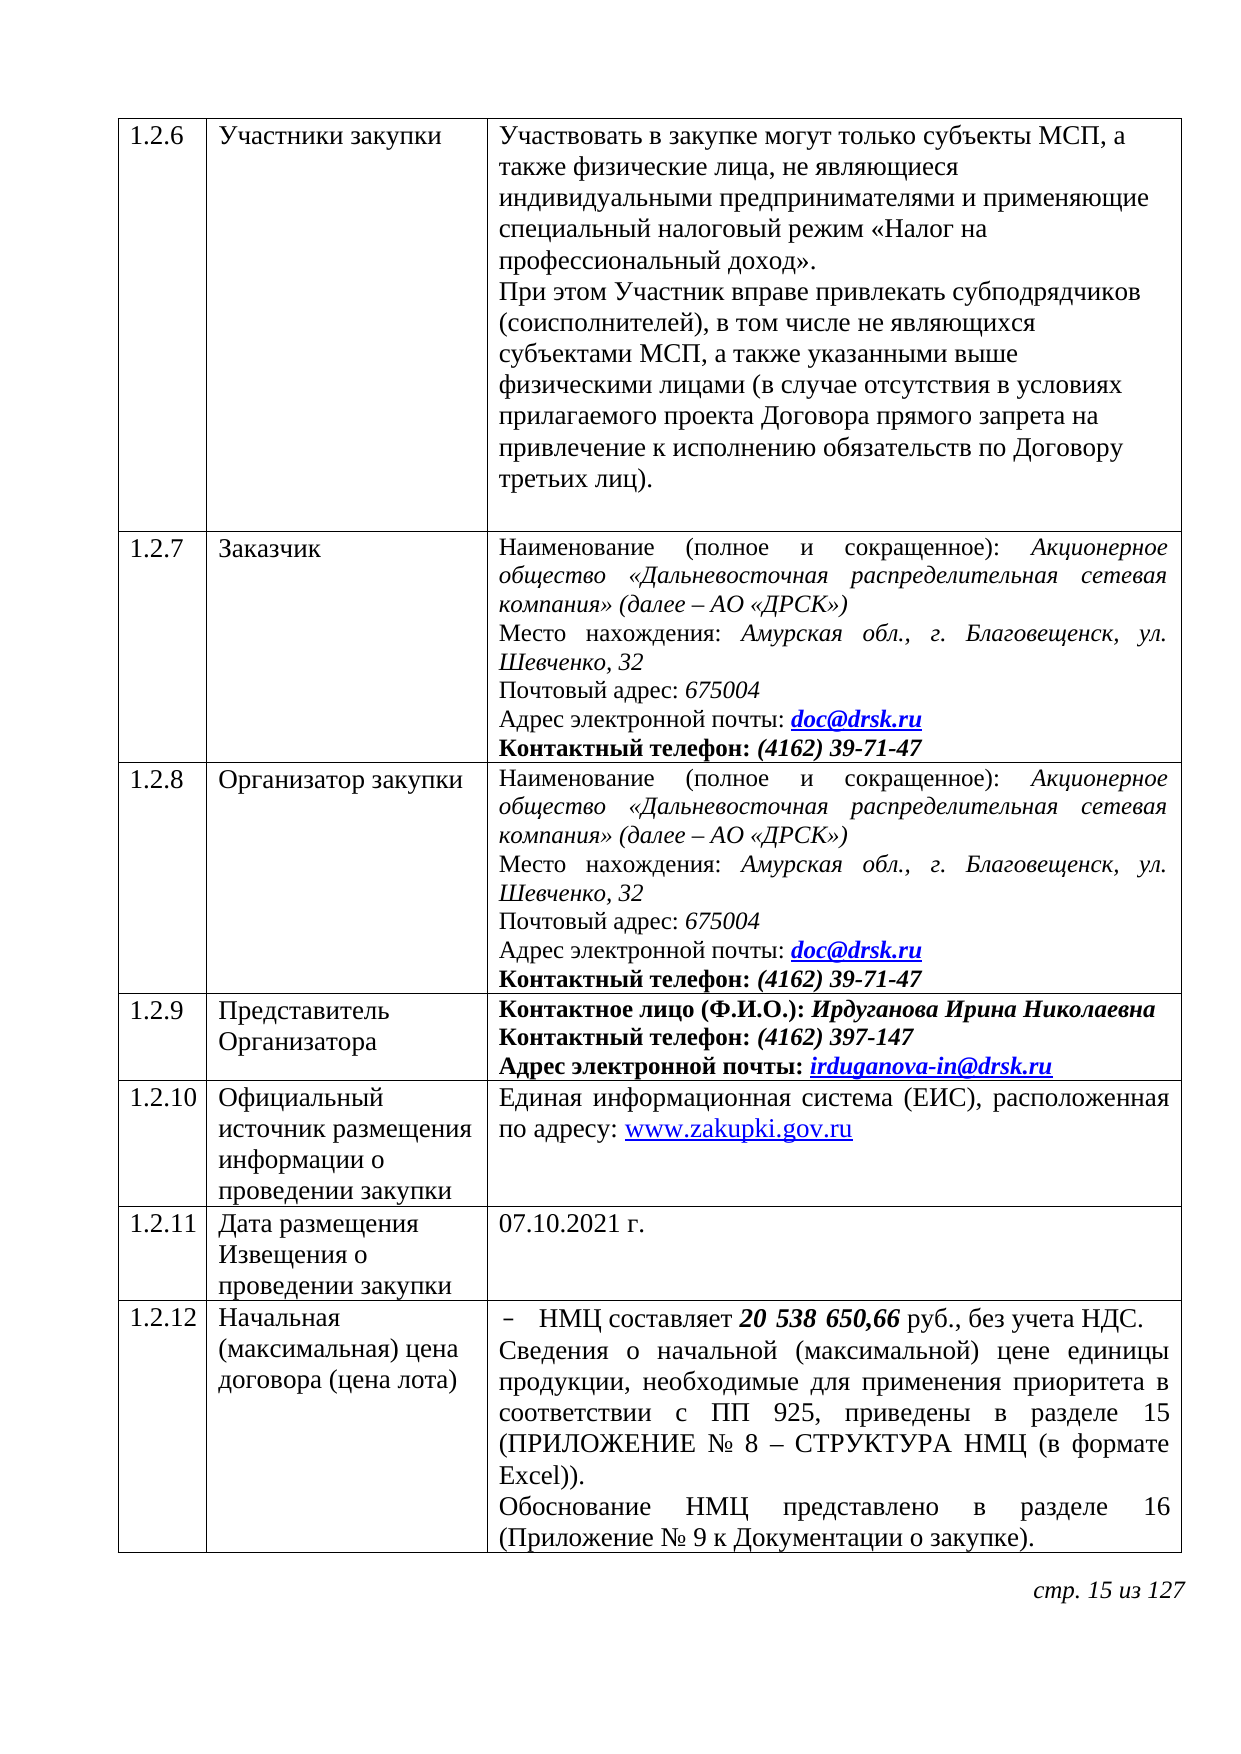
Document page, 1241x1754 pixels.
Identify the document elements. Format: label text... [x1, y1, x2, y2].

table_cell Представитель Организатора [207, 994, 487, 1080]
table_cell Наименование (полное и сокращенное): Акционерное общество «Дальневосточная распределительная сетевая компания» (далее – АО «ДРСК») Место нахождения: Амурская обл., г. Благовещенск, ул. Шевченко, 32 Почтовый адрес: 675004 Адрес электронной почты: doc@drsk.ru Контактный телефон: (4162) 39-71-47 [488, 532, 1181, 762]
table_cell Начальная (максимальная) цена договора (цена лота) [207, 1301, 487, 1552]
table_cell [119, 532, 206, 762]
table_cell Организатор закупки [207, 763, 487, 993]
table_cell Единая информационная система (ЕИС), расположенная по адресу: www.zakupki.gov.ru [488, 1081, 1181, 1206]
table_cell Контактное лицо (Ф.И.О.): Ирдуганова Ирина Николаевна Контактный телефон: (4162) 397-147 Адрес электронной почты: irduganova-in@drsk.ru [488, 994, 1181, 1080]
table_cell Заказчик [207, 532, 487, 762]
table_cell Дата размещения Извещения о проведении закупки [207, 1207, 487, 1300]
table_cell [119, 763, 206, 993]
table_cell Наименование (полное и сокращенное): Акционерное общество «Дальневосточная распределительная сетевая компания» (далее – АО «ДРСК») Место нахождения: Амурская обл., г. Благовещенск, ул. Шевченко, 32 Почтовый адрес: 675004 Адрес электронной почты: doc@drsk.ru Контактный телефон: (4162) 39-71-47 [488, 763, 1181, 993]
table_cell [119, 1301, 206, 1552]
table_cell 07.10.2021 г. [488, 1207, 1181, 1300]
table_cell [119, 1081, 206, 1206]
table_cell [119, 994, 206, 1080]
table_cell Участники закупки [207, 119, 487, 531]
table_cell Официальный источник размещения информации о проведении закупки [207, 1081, 487, 1206]
table_cell Участвовать в закупке могут только субъекты МСП, а также физические лица, не являющиеся индивидуальными предпринимателями и применяющие специальный налоговый режим «Налог на профессиональный доход». При этом Участник вправе привлекать субподрядчиков (соисполнителей), в том числе не являющихся субъектами МСП, а также указанными выше физическими лицами (в случае отсутствия в условиях прилагаемого проекта Договора прямого запрета на привлечение к исполнению обязательств по Договору третьих лиц). [488, 119, 1181, 531]
table_cell [119, 119, 206, 531]
table_cell [119, 1207, 206, 1300]
table_cell НМЦ составляет 20 538 650,66 руб., без учета НДС. Сведения о начальной (максимальной) цене единицы продукции, необходимые для применения приоритета в соответствии с ПП 925, приведены в разделе 15 (ПРИЛОЖЕНИЕ № 8 – СТРУКТУРА НМЦ (в формате Excel)). Обоснование НМЦ представлено в разделе 16 (Приложение № 9 к Документации о закупке). [488, 1301, 1181, 1552]
